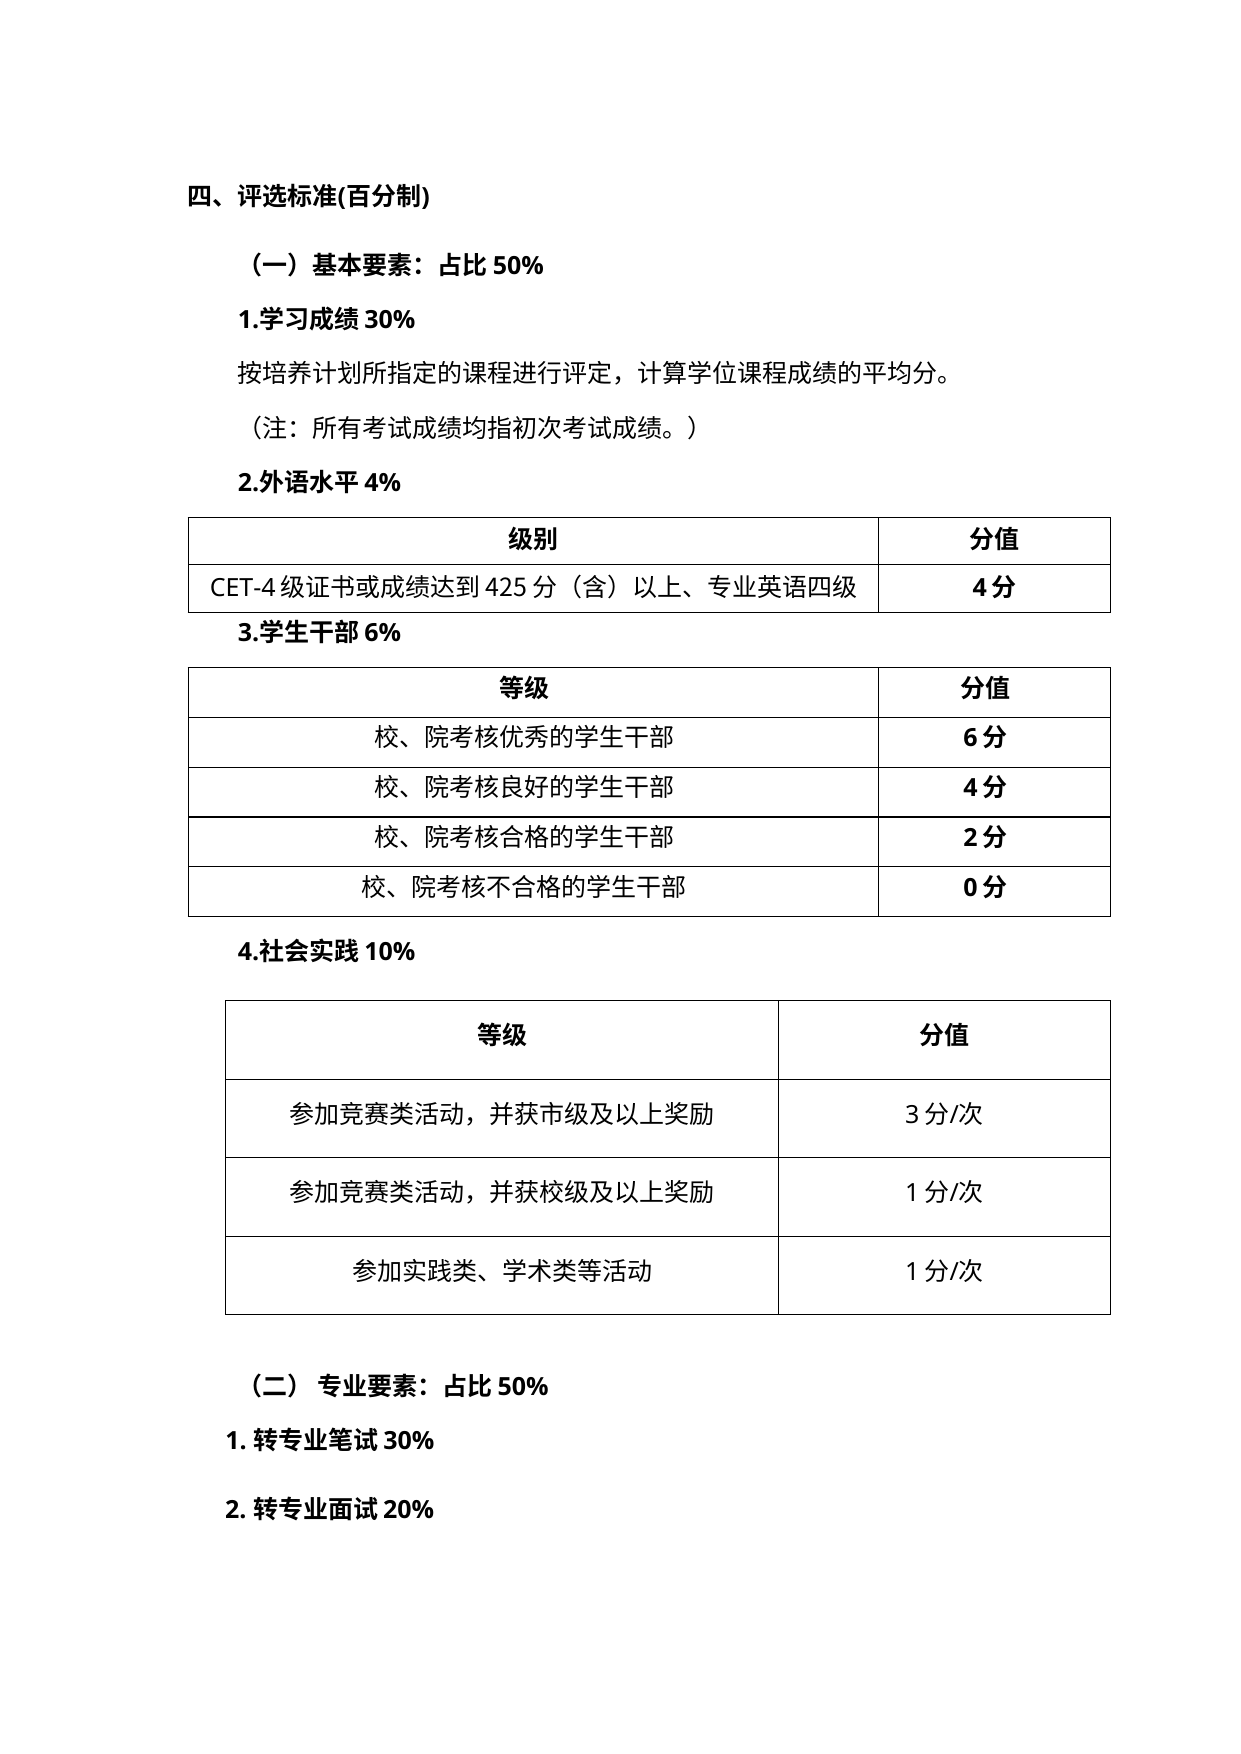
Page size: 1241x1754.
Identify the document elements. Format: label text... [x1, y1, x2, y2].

table_header 分值 [879, 668, 1110, 717]
table_header 等级 [226, 1001, 778, 1079]
table_cell 0分 [879, 867, 1110, 916]
table_cell 4分 [879, 565, 1110, 612]
table_cell 3分/次 [779, 1080, 1110, 1157]
table_cell 校、院考核不合格的学生干部 [189, 867, 878, 916]
table_cell 校、院考核良好的学生干部 [189, 768, 878, 816]
table_cell 1分/次 [779, 1237, 1110, 1314]
list 专业要素：占比50% [238, 1366, 1053, 1403]
table_cell 4分 [879, 768, 1110, 816]
text 1. 转专业笔试30% [187, 1421, 1053, 1457]
table_cell 校、院考核优秀的学生干部 [189, 718, 878, 767]
table_cell 参加竞赛类活动，并获校级及以上奖励 [226, 1158, 778, 1236]
table_cell 校、院考核合格的学生干部 [189, 818, 878, 866]
text 4.社会实践10% [187, 917, 1053, 982]
text （注：所有考试成绩均指初次考试成绩。） [187, 408, 1034, 444]
table_cell 1分/次 [779, 1158, 1110, 1236]
table_cell CET-4级证书或成绩达到425分（含）以上、专业英语四级 [189, 565, 878, 612]
text 按培养计划所指定的课程进行评定，计算学位课程成绩的平均分。 [187, 354, 1034, 390]
table_cell 2分 [879, 818, 1110, 866]
table_header 分值 [779, 1001, 1110, 1079]
text 2.外语水平4% [187, 463, 1034, 499]
text 3.学生干部6% [187, 613, 1034, 649]
table_cell 6分 [879, 718, 1110, 767]
text 1.学习成绩30% [187, 299, 1034, 336]
table_header 级别 [189, 518, 878, 564]
list 2. 转专业面试20% [225, 1475, 1053, 1540]
table_header 分值 [879, 518, 1110, 564]
table_header 等级 [189, 668, 878, 717]
text 四、评选标准(百分制) [187, 162, 1053, 227]
table_cell 参加实践类、学术类等活动 [226, 1237, 778, 1314]
table_cell 参加竞赛类活动，并获市级及以上奖励 [226, 1080, 778, 1157]
text （一）基本要素：占比50% [187, 245, 1053, 281]
